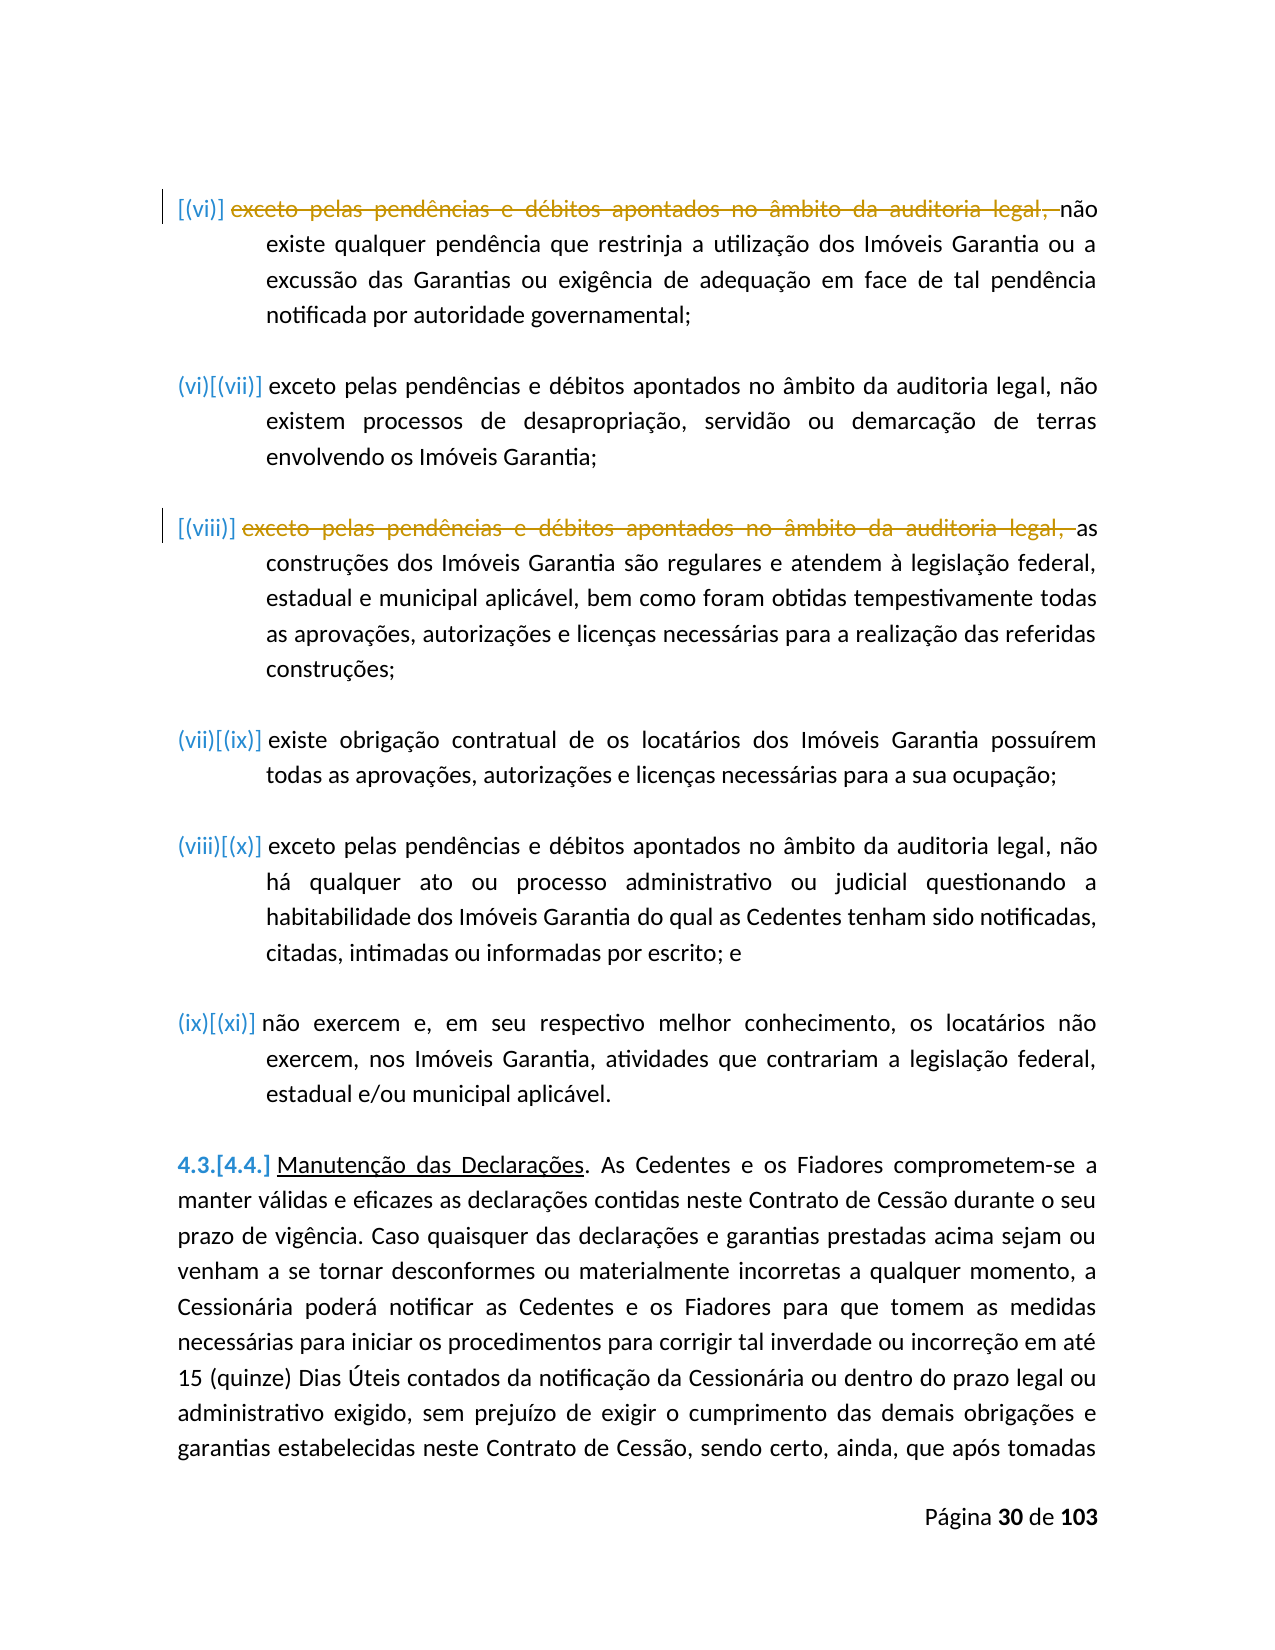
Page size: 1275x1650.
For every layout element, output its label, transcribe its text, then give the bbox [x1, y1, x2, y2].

list não existe qualquer pendência que restrinja a utilização dos Imóveis Garantia ou a excussão das Garantias ou exigência de adequação em face de tal pendência notificada por autoridade governamental; [177, 189, 1098, 331]
list as construções dos Imóveis Garantia são regulares e atendem à legislação federal, estadual e municipal aplicável, bem como foram obtidas tempestivamente todas as aprovações, autorizações e licenças necessárias para a realização das referidas construções; [177, 508, 1098, 685]
list exceto pelas pendências e débitos apontados no âmbito da auditoria legal, não há qualquer ato ou processo administrativo ou judicial questionando a habitabilidade dos Imóveis Garantia do qual as Cedentes tenham sido notificadas, citadas, intimadas ou informadas por escrito; e [177, 826, 1098, 968]
list não exercem e, em seu respectivo melhor conhecimento, os locatários não exercem, nos Imóveis Garantia, atividades que contrariam a legislação federal, estadual e/ou municipal aplicável. [177, 1003, 1098, 1110]
list existe obrigação contratual de os locatários dos Imóveis Garantia possuírem todas as aprovações, autorizações e licenças necessárias para a sua ocupação; [177, 720, 1098, 791]
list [177, 1145, 1098, 1464]
list exceto pelas pendências e débitos apontados no âmbito da auditoria legal, não existem processos de desapropriação, servidão ou demarcação de terras envolvendo os Imóveis Garantia; [177, 366, 1098, 472]
